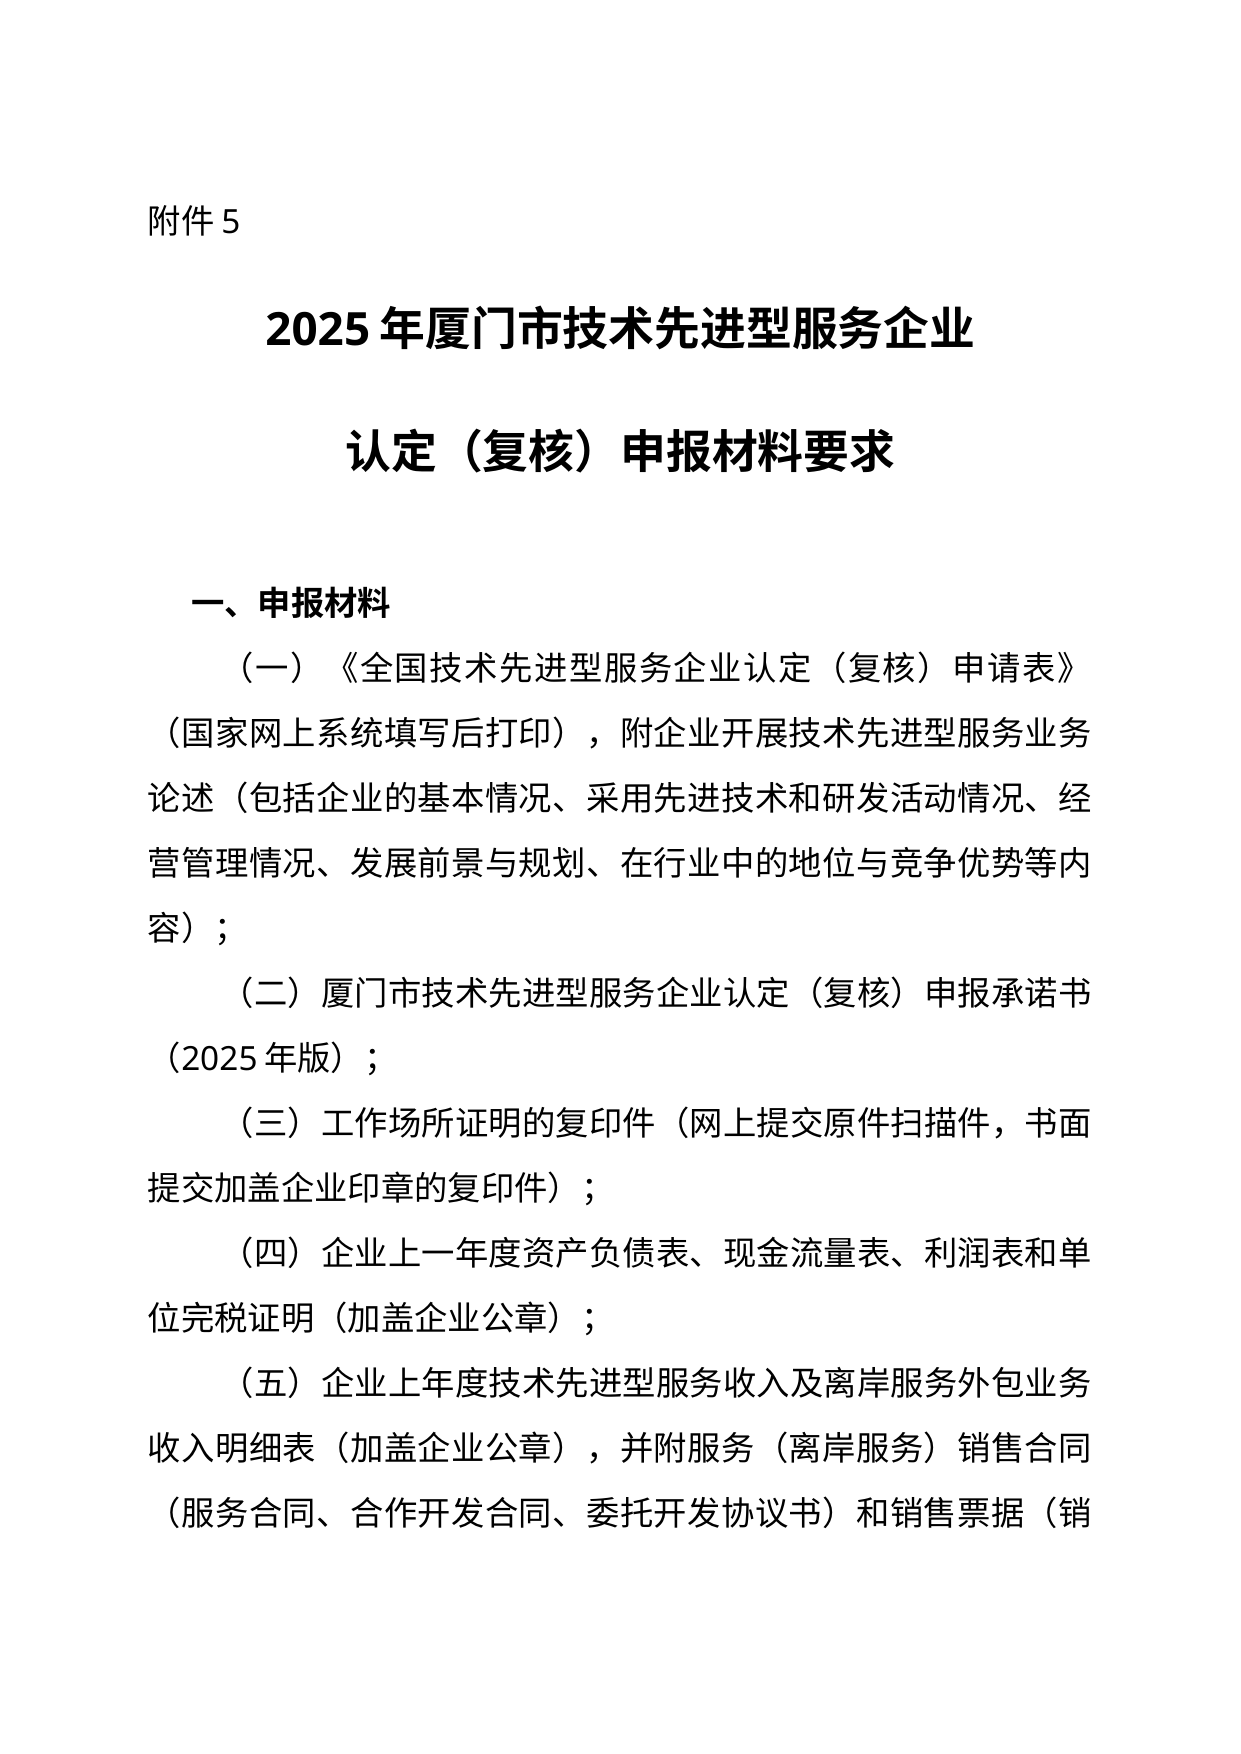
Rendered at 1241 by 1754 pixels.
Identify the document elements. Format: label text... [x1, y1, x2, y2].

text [148, 1348, 1092, 1543]
text （一）《全国技术先进型服务企业认定（复核）申请表》（国家网上系统填写后打印），附企业开展技术先进型服务业务论述（包括企业的基本情况、采用先进技术和研发活动情况、经营管理情况、发展前景与规划、在行业中的地位与竞争优势等内容）； [148, 633, 1092, 958]
text （二）厦门市技术先进型服务企业认定（复核）申报承诺书（2025年版）； [148, 958, 1092, 1088]
text （四）企业上一年度资产负债表、现金流量表、利润表和单位完税证明（加盖企业公章）； [148, 1218, 1092, 1348]
title 认定（复核）申报材料要求 [148, 399, 1092, 497]
text 一、申报材料 [148, 568, 1092, 633]
title 附件5 [148, 187, 1092, 252]
title 2025年厦门市技术先进型服务企业 [148, 277, 1092, 374]
text （三）工作场所证明的复印件（网上提交原件扫描件，书面提交加盖企业印章的复印件）； [148, 1088, 1092, 1218]
